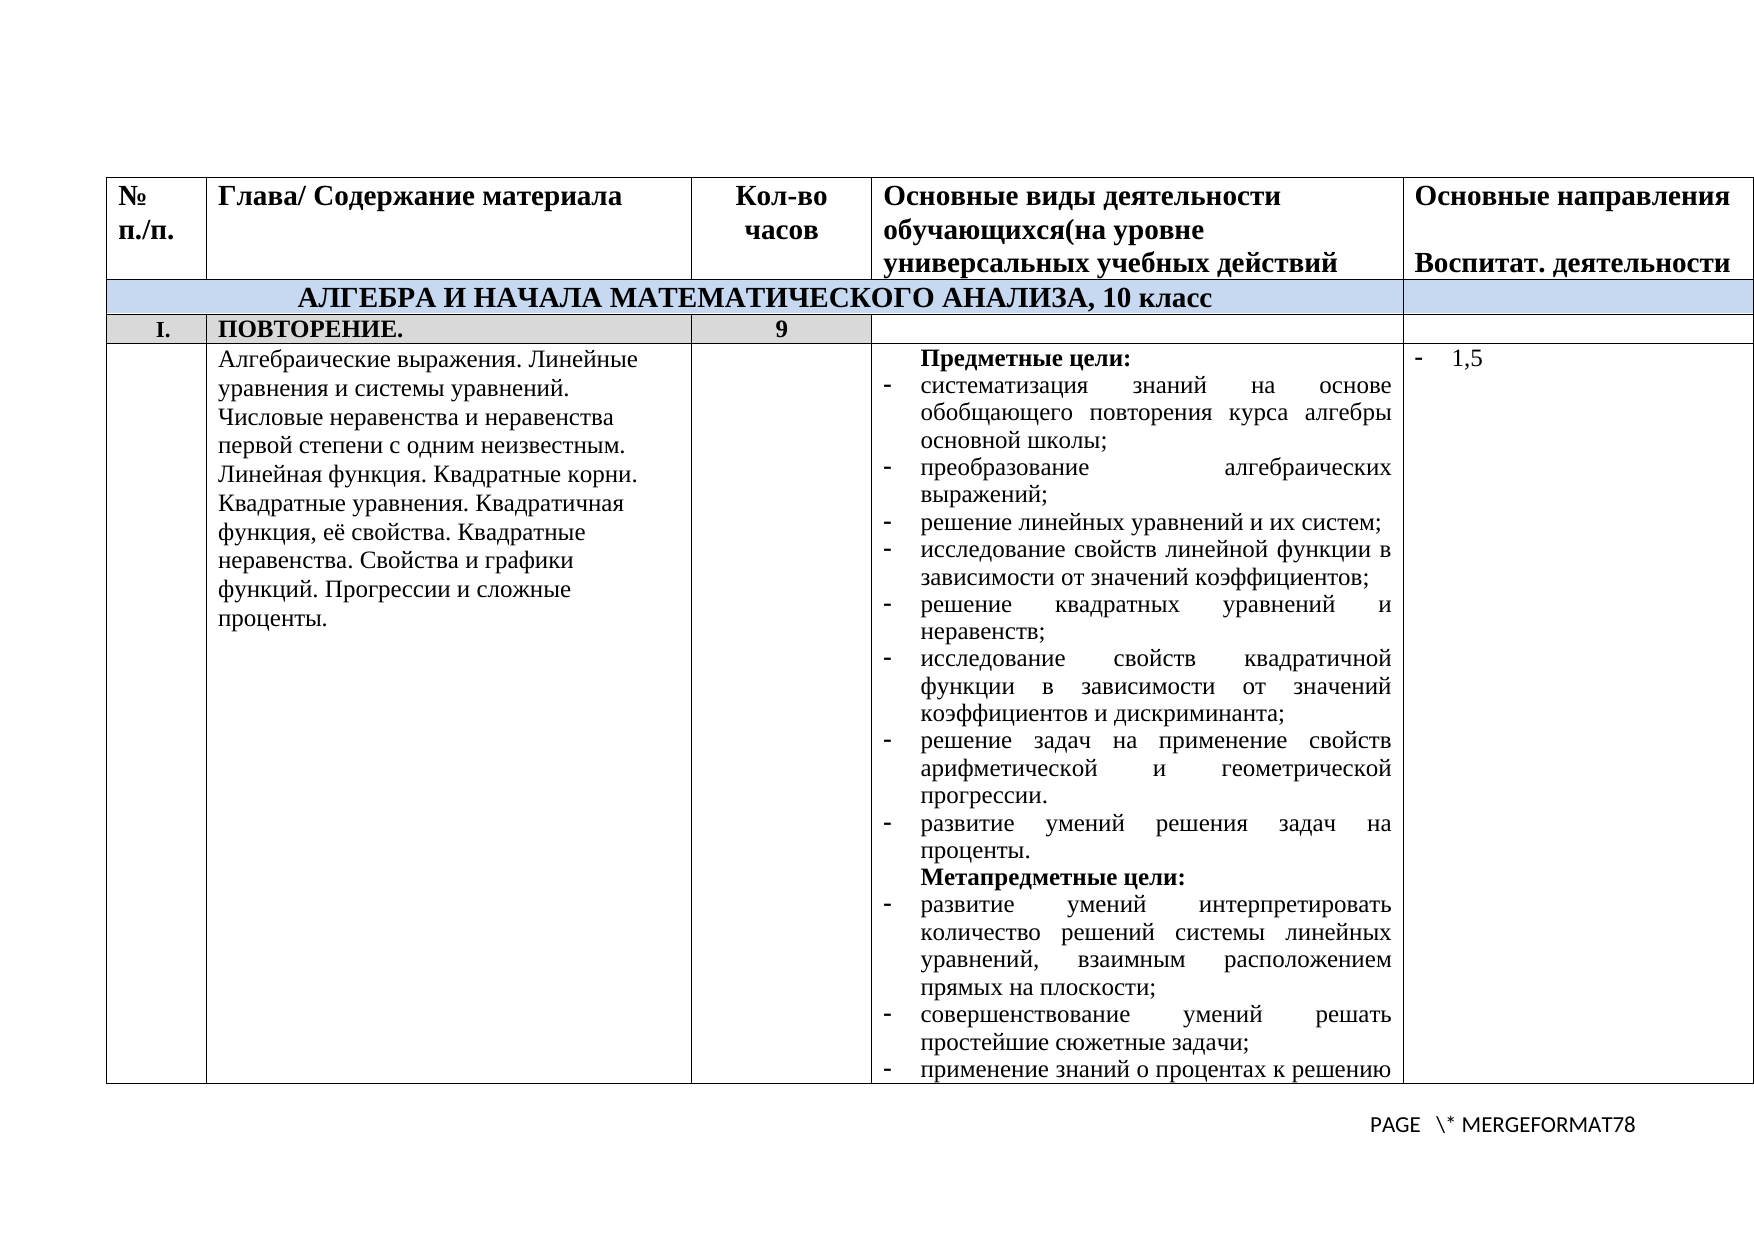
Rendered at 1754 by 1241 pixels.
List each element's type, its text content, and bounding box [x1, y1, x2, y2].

table_header Основные виды деятельности обучающихся(на уровне универсальных учебных действий [872, 178, 1403, 279]
table_header № п./п. [107, 178, 206, 279]
table_cell [872, 315, 1403, 343]
table_cell [107, 344, 206, 1083]
table_cell ПОВТОРЕНИЕ. [207, 315, 691, 343]
table_cell [107, 315, 206, 343]
table_cell [692, 344, 871, 1083]
table_cell АЛГЕБРА И НАЧАЛА МАТЕМАТИЧЕСКОГО АНАЛИЗА, 10 класс [107, 280, 1403, 313]
table_cell 9 [692, 315, 871, 343]
table_cell [1404, 315, 1753, 343]
table_cell 1,5 [1404, 344, 1753, 1083]
table_header Кол-во часов [692, 178, 871, 279]
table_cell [207, 344, 691, 1083]
table_header Основные направления Воспитат. деятельности [1404, 178, 1753, 279]
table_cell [872, 344, 1403, 1083]
table_cell [1404, 280, 1753, 313]
table_header Глава/ Содержание материала [207, 178, 691, 279]
